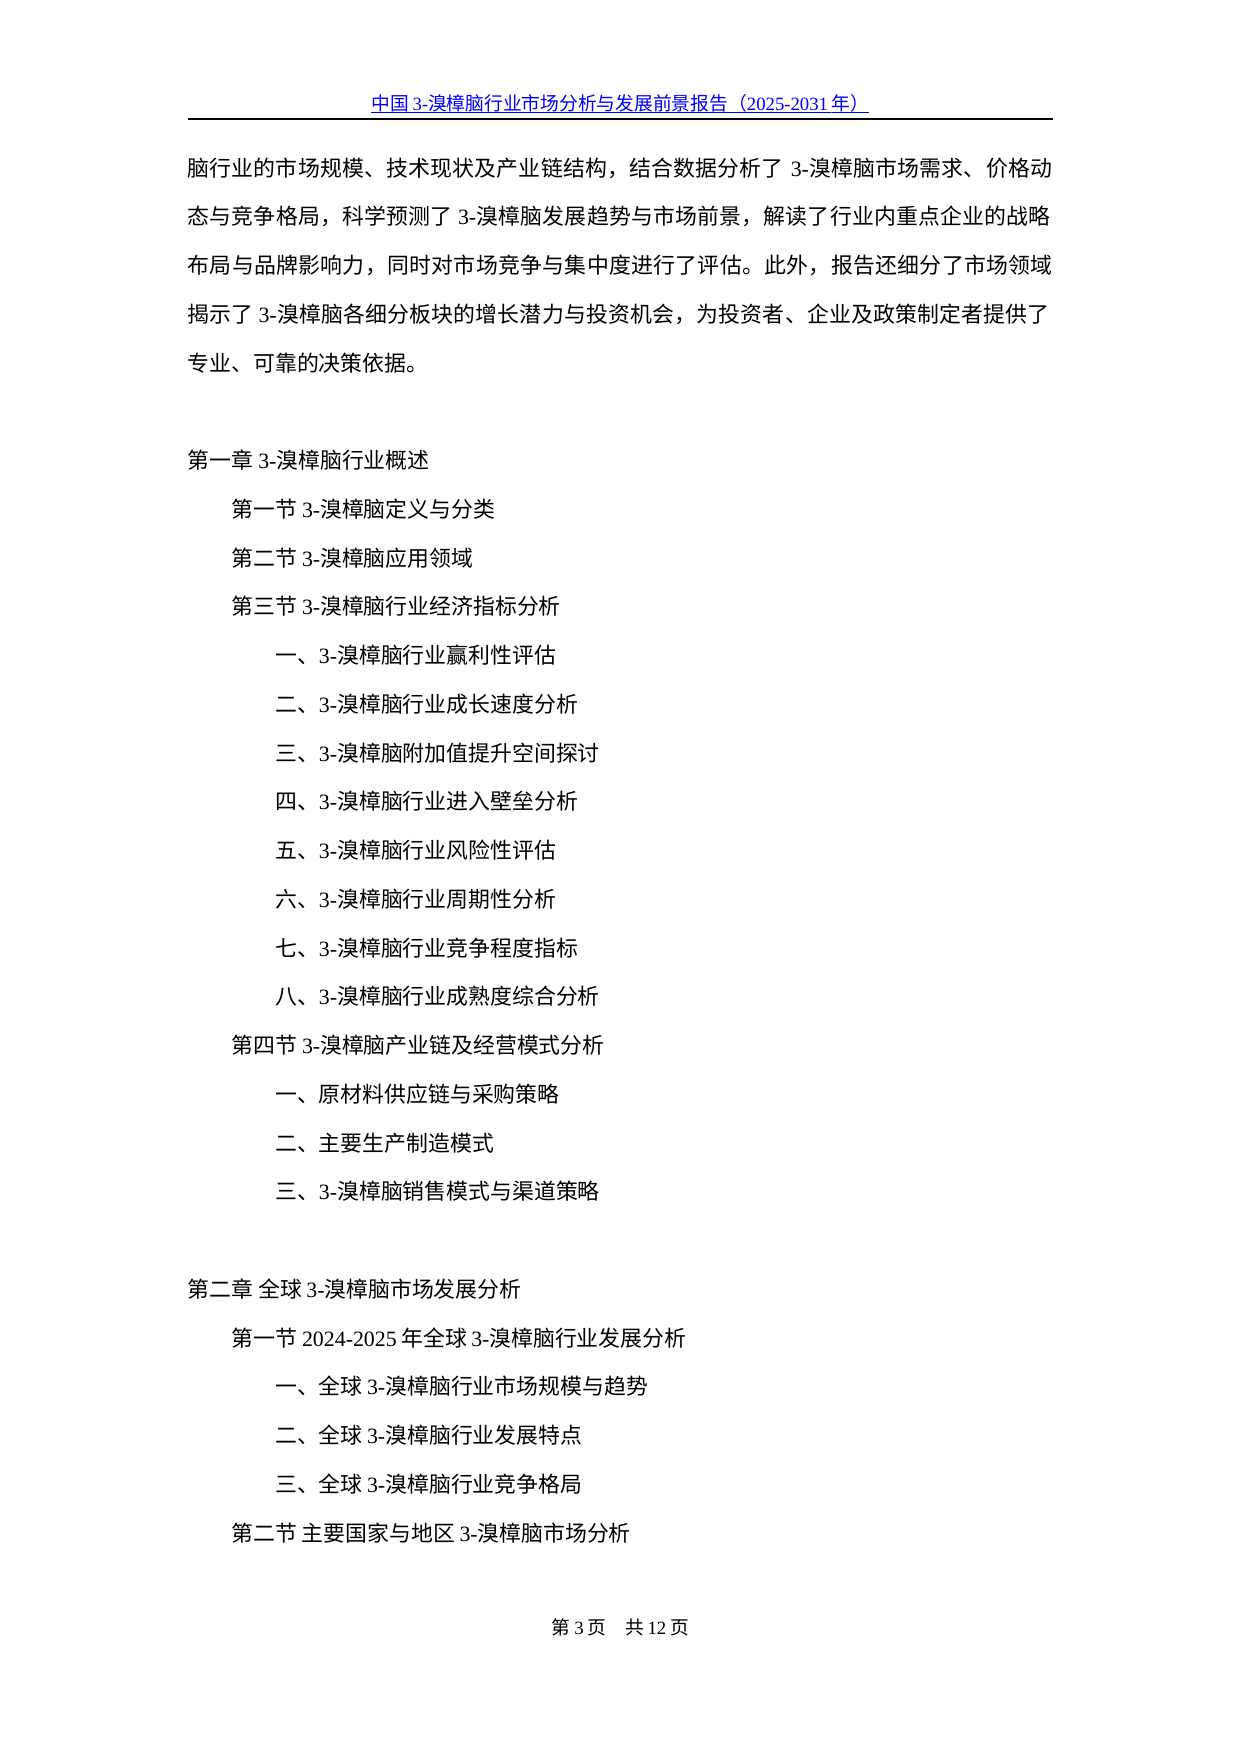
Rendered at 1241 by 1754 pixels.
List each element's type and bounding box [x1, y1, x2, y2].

text [187, 150, 1053, 1548]
